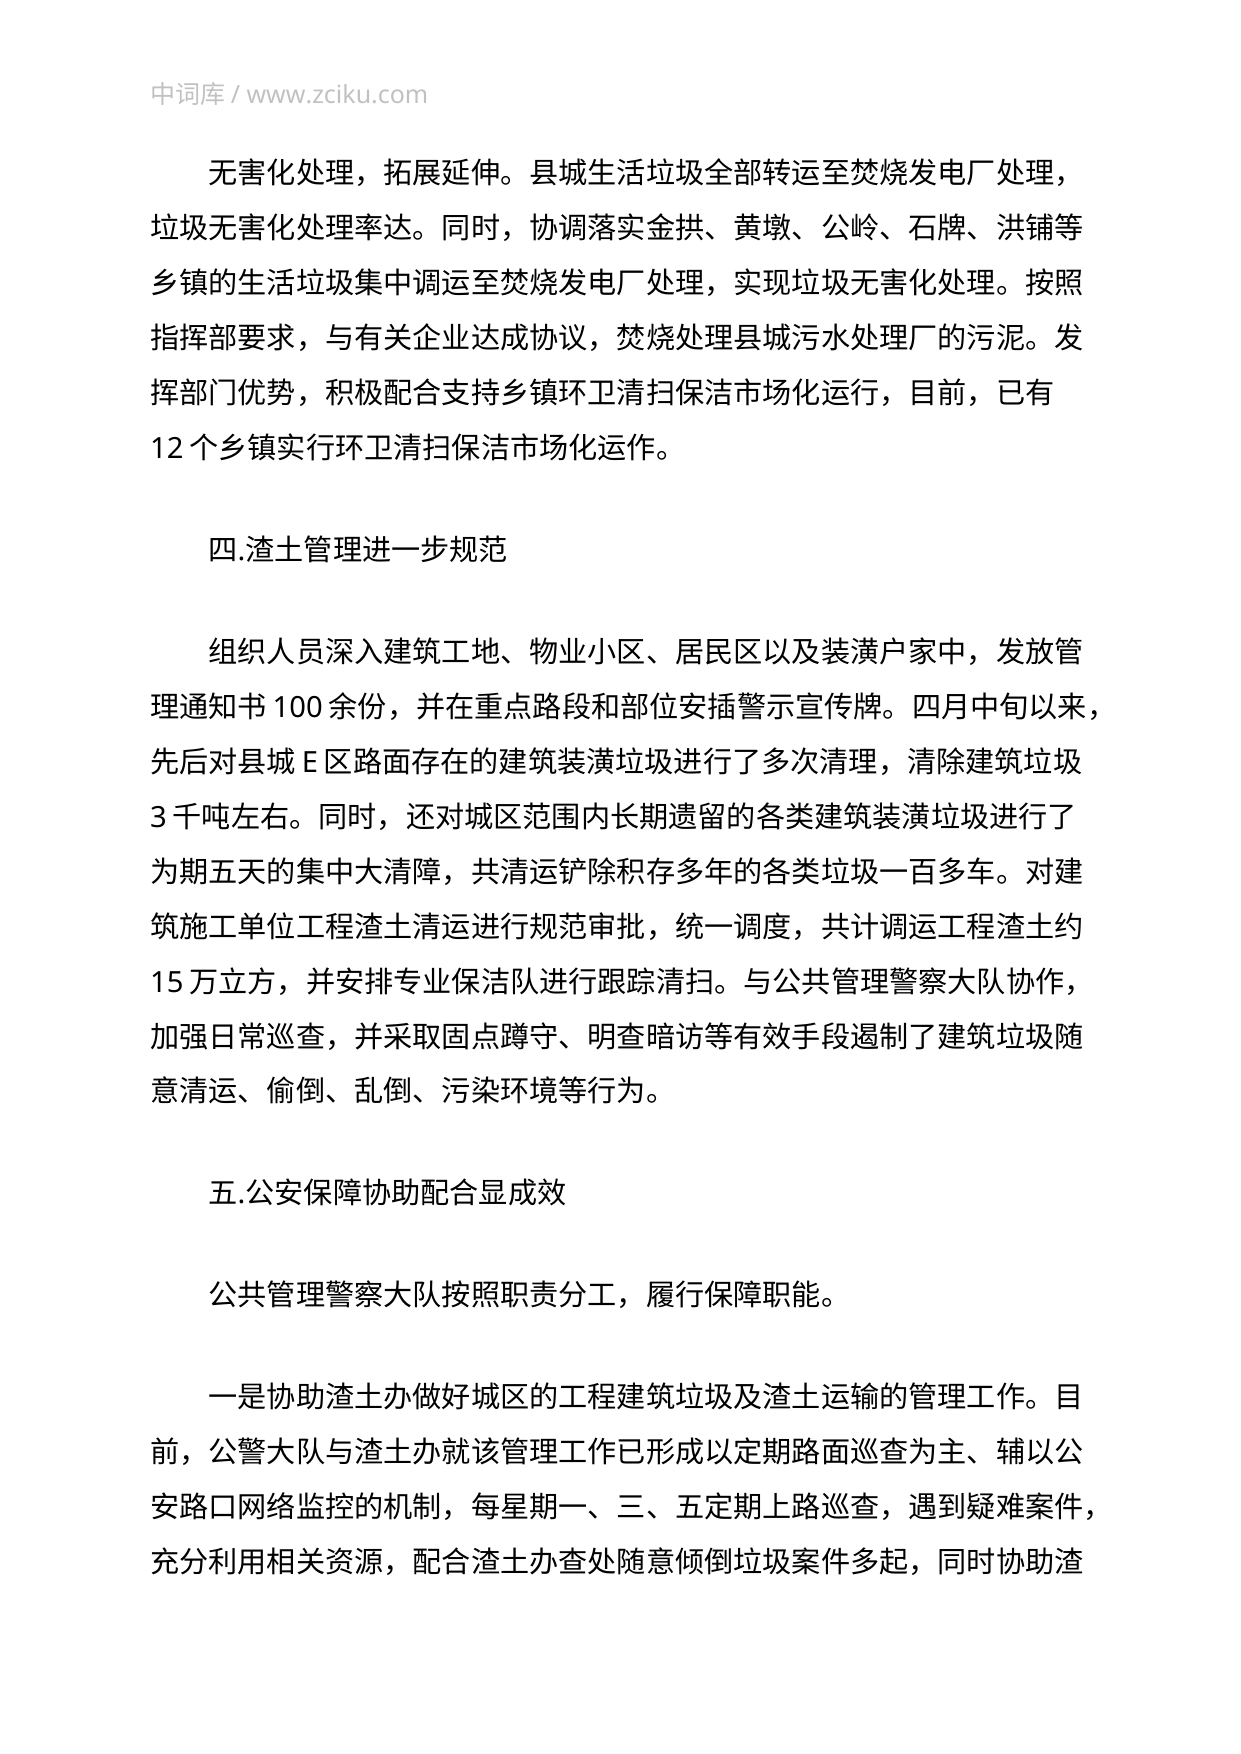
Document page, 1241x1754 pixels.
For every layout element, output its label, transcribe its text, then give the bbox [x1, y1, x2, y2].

text 四.渣土管理进一步规范 [150, 526, 1090, 569]
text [150, 1373, 1090, 1581]
text 五.公安保障协助配合显成效 [150, 1170, 1090, 1212]
text 组织人员深入建筑工地、物业小区、居民区以及装潢户家中，发放管理通知书100余份，并在重点路段和部位安插警示宣传牌。四月中旬以来，先后对县城E区路面存在的建筑装潢垃圾进行了多次清理，清除建筑垃圾3千吨左右。同时，还对城区范围内长期遗留的各类建筑装潢垃圾进行了为期五天的集中大清障，共清运铲除积存多年的各类垃圾一百多车。对建筑施工单位工程渣土清运进行规范审批，统一调度，共计调运工程渣土约15万立方，并安排专业保洁队进行跟踪清扫。与公共管理警察大队协作，加强日常巡查，并采取固点蹲守、明查暗访等有效手段遏制了建筑垃圾随意清运、偷倒、乱倒、污染环境等行为。 [150, 628, 1090, 1110]
text 公共管理警察大队按照职责分工，履行保障职能。 [150, 1272, 1090, 1314]
text 无害化处理，拓展延伸。县城生活垃圾全部转运至焚烧发电厂处理，垃圾无害化处理率达。同时，协调落实金拱、黄墩、公岭、石牌、洪铺等乡镇的生活垃圾集中调运至焚烧发电厂处理，实现垃圾无害化处理。按照指挥部要求，与有关企业达成协议，焚烧处理县城污水处理厂的污泥。发挥部门优势，积极配合支持乡镇环卫清扫保洁市场化运行，目前，已有12个乡镇实行环卫清扫保洁市场化运作。 [150, 150, 1090, 467]
